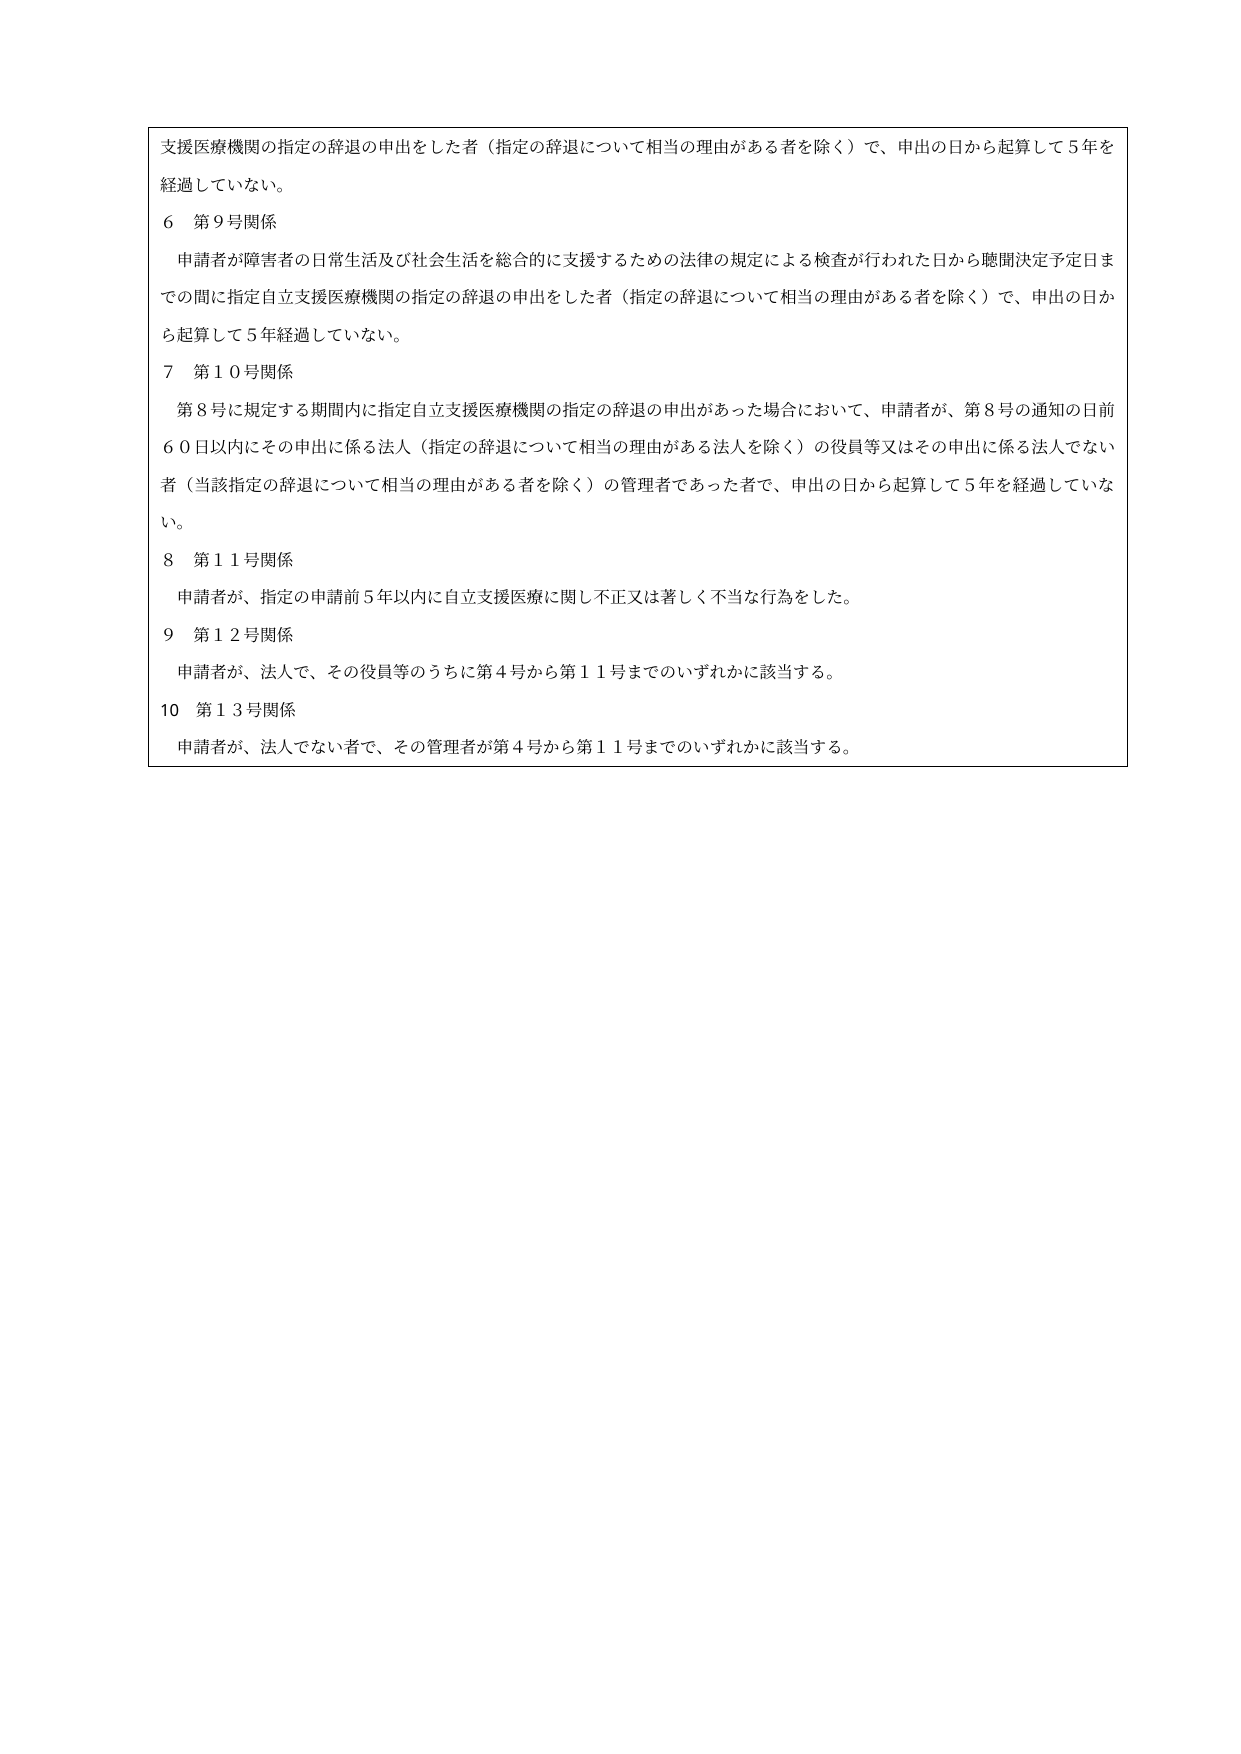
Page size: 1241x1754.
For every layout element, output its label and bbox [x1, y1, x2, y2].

table_header [149, 128, 1127, 766]
